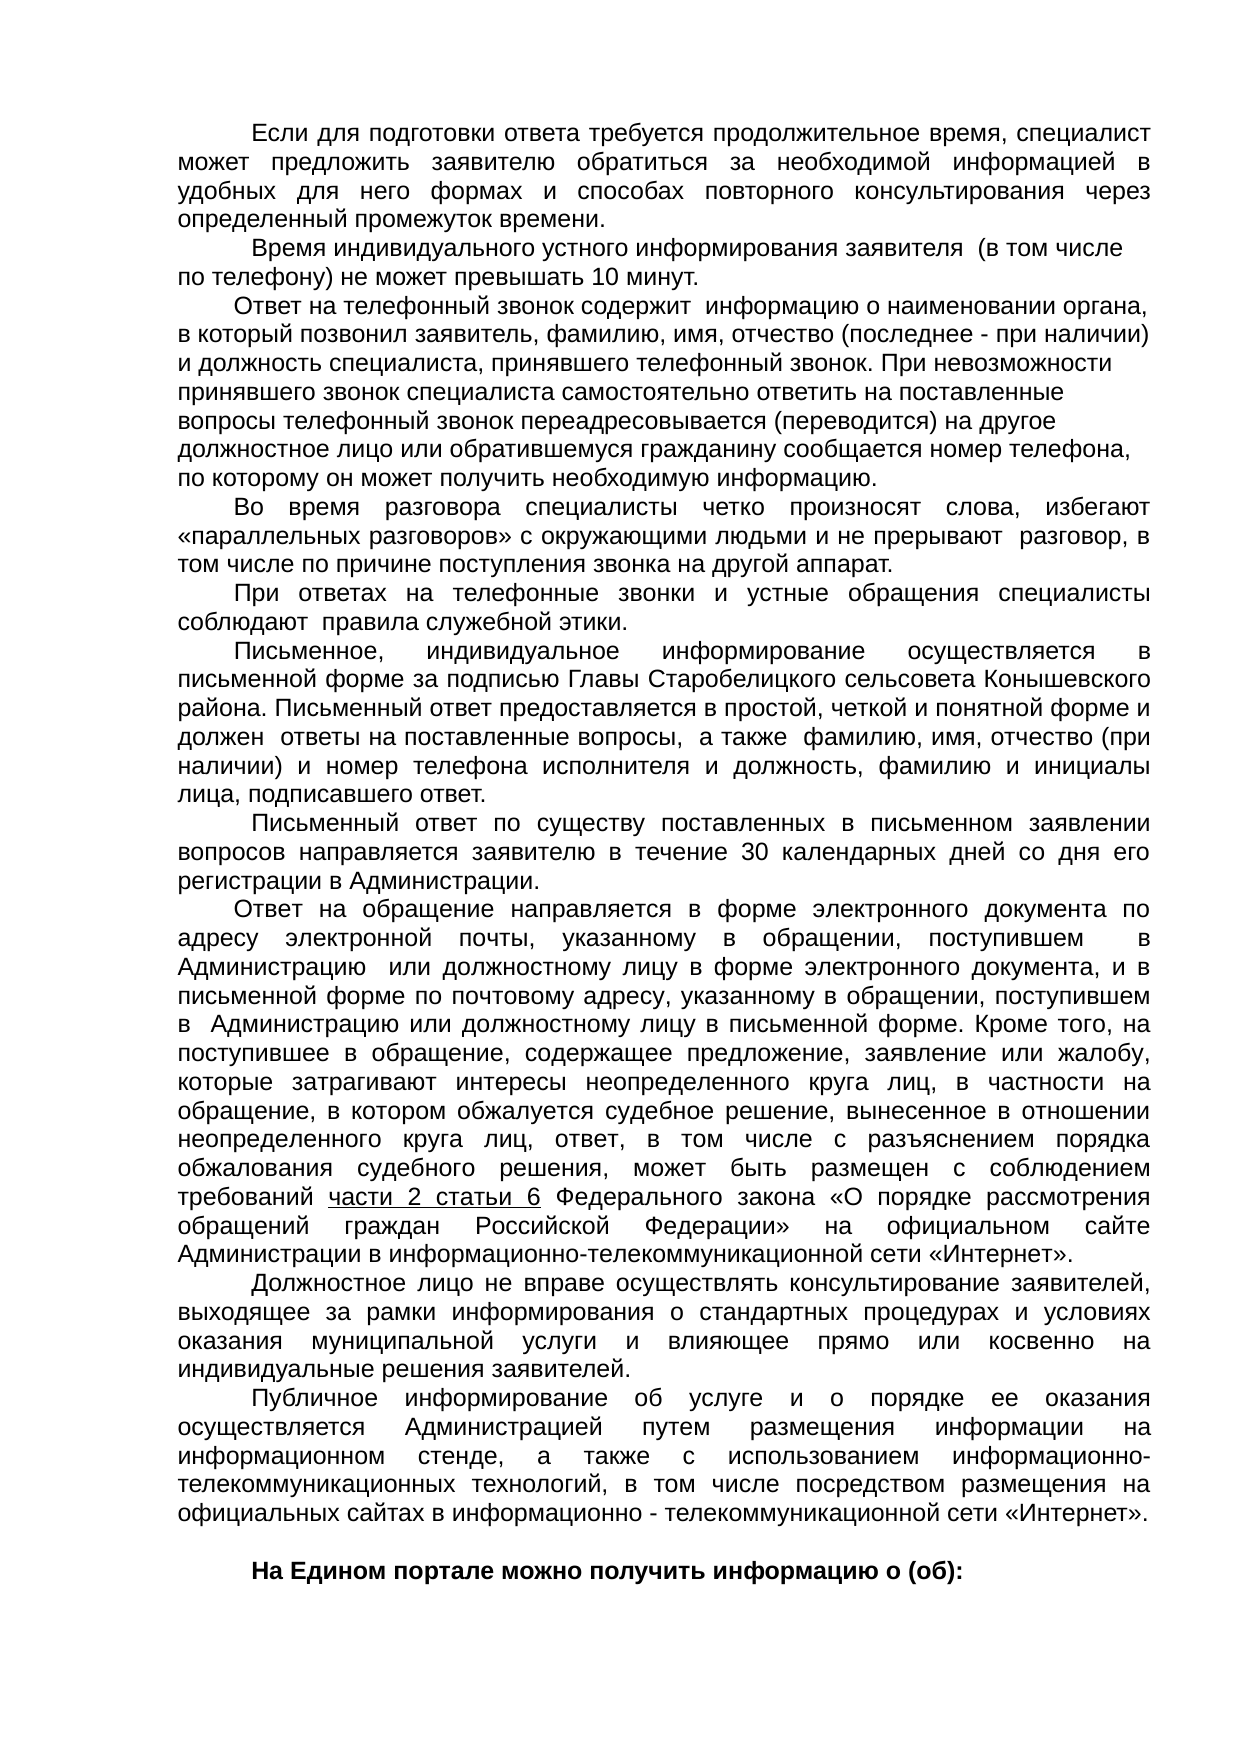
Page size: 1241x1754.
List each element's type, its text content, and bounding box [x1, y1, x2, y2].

text Письменное, индивидуальное информирование осуществляется в письменной форме за подписью Главы Старобелицкого сельсовета Конышевского района. Письменный ответ предоставляется в простой, четкой и понятной форме и должен ответы на поставленные вопросы, а также фамилию, имя, отчество (при наличии) и номер телефона исполнителя и должность, фамилию и инициалы лица, подписавшего ответ. [177, 636, 1152, 808]
text Если для подготовки ответа требуется продолжительное время, специалист может предложить заявителю обратиться за необходимой информацией в удобных для него формах и способах повторного консультирования через определенный промежуток времени. [177, 118, 1152, 233]
text На Едином портале можно получить информацию о (об): [177, 1556, 1152, 1584]
text Письменный ответ по существу поставленных в письменном заявлении вопросов направляется заявителю в течение 30 календарных дней со дня его регистрации в Администрации. [177, 808, 1152, 894]
text Во время разговора специалисты четко произносят слова, избегают «параллельных разговоров» с окружающими людьми и не прерывают разговор, в том числе по причине поступления звонка на другой аппарат. [177, 492, 1152, 578]
text Время индивидуального устного информирования заявителя (в том числе по телефону) не может превышать 10 минут. [177, 233, 1152, 291]
text При ответах на телефонные звонки и устные обращения специалисты соблюдают правила служебной этики. [177, 578, 1152, 636]
text Ответ на обращение направляется в форме электронного документа по адресу электронной почты, указанному в обращении, поступившем в Администрацию или должностному лицу в форме электронного документа, и в письменной форме по почтовому адресу, указанному в обращении, поступившем в Администрацию или должностному лицу в письменной форме. Кроме того, на поступившее в обращение, содержащее предложение, заявление или жалобу, которые затрагивают интересы неопределенного круга лиц, в частности на обращение, в котором обжалуется судебное решение, вынесенное в отношении неопределенного круга лиц, ответ, в том числе с разъяснением порядка обжалования судебного решения, может быть размещен с соблюдением требований части 2 статьи 6 Федерального закона «О порядке рассмотрения обращений граждан Российской Федерации» на официальном сайте Администрации в информационно-телекоммуникационной сети «Интернет». [177, 894, 1152, 1268]
text Должностное лицо не вправе осуществлять консультирование заявителей, выходящее за рамки информирования о стандартных процедурах и условиях оказания муниципальной услуги и влияющее прямо или косвенно на индивидуальные решения заявителей. [177, 1268, 1152, 1383]
text Ответ на телефонный звонок содержит информацию о наименовании органа, в который позвонил заявитель, фамилию, имя, отчество (последнее - при наличии) и должность специалиста, принявшего телефонный звонок. При невозможности принявшего звонок специалиста самостоятельно ответить на поставленные вопросы телефонный звонок переадресовывается (переводится) на другое должностное лицо или обратившемуся гражданину сообщается номер телефона, по которому он может получить необходимую информацию. [177, 291, 1152, 492]
text Публичное информирование об услуге и о порядке ее оказания осуществляется Администрацией путем размещения информации на информационном стенде, а также с использованием информационно-телекоммуникационных технологий, в том числе посредством размещения на официальных сайтах в информационно - телекоммуникационной сети «Интернет». [177, 1383, 1152, 1527]
